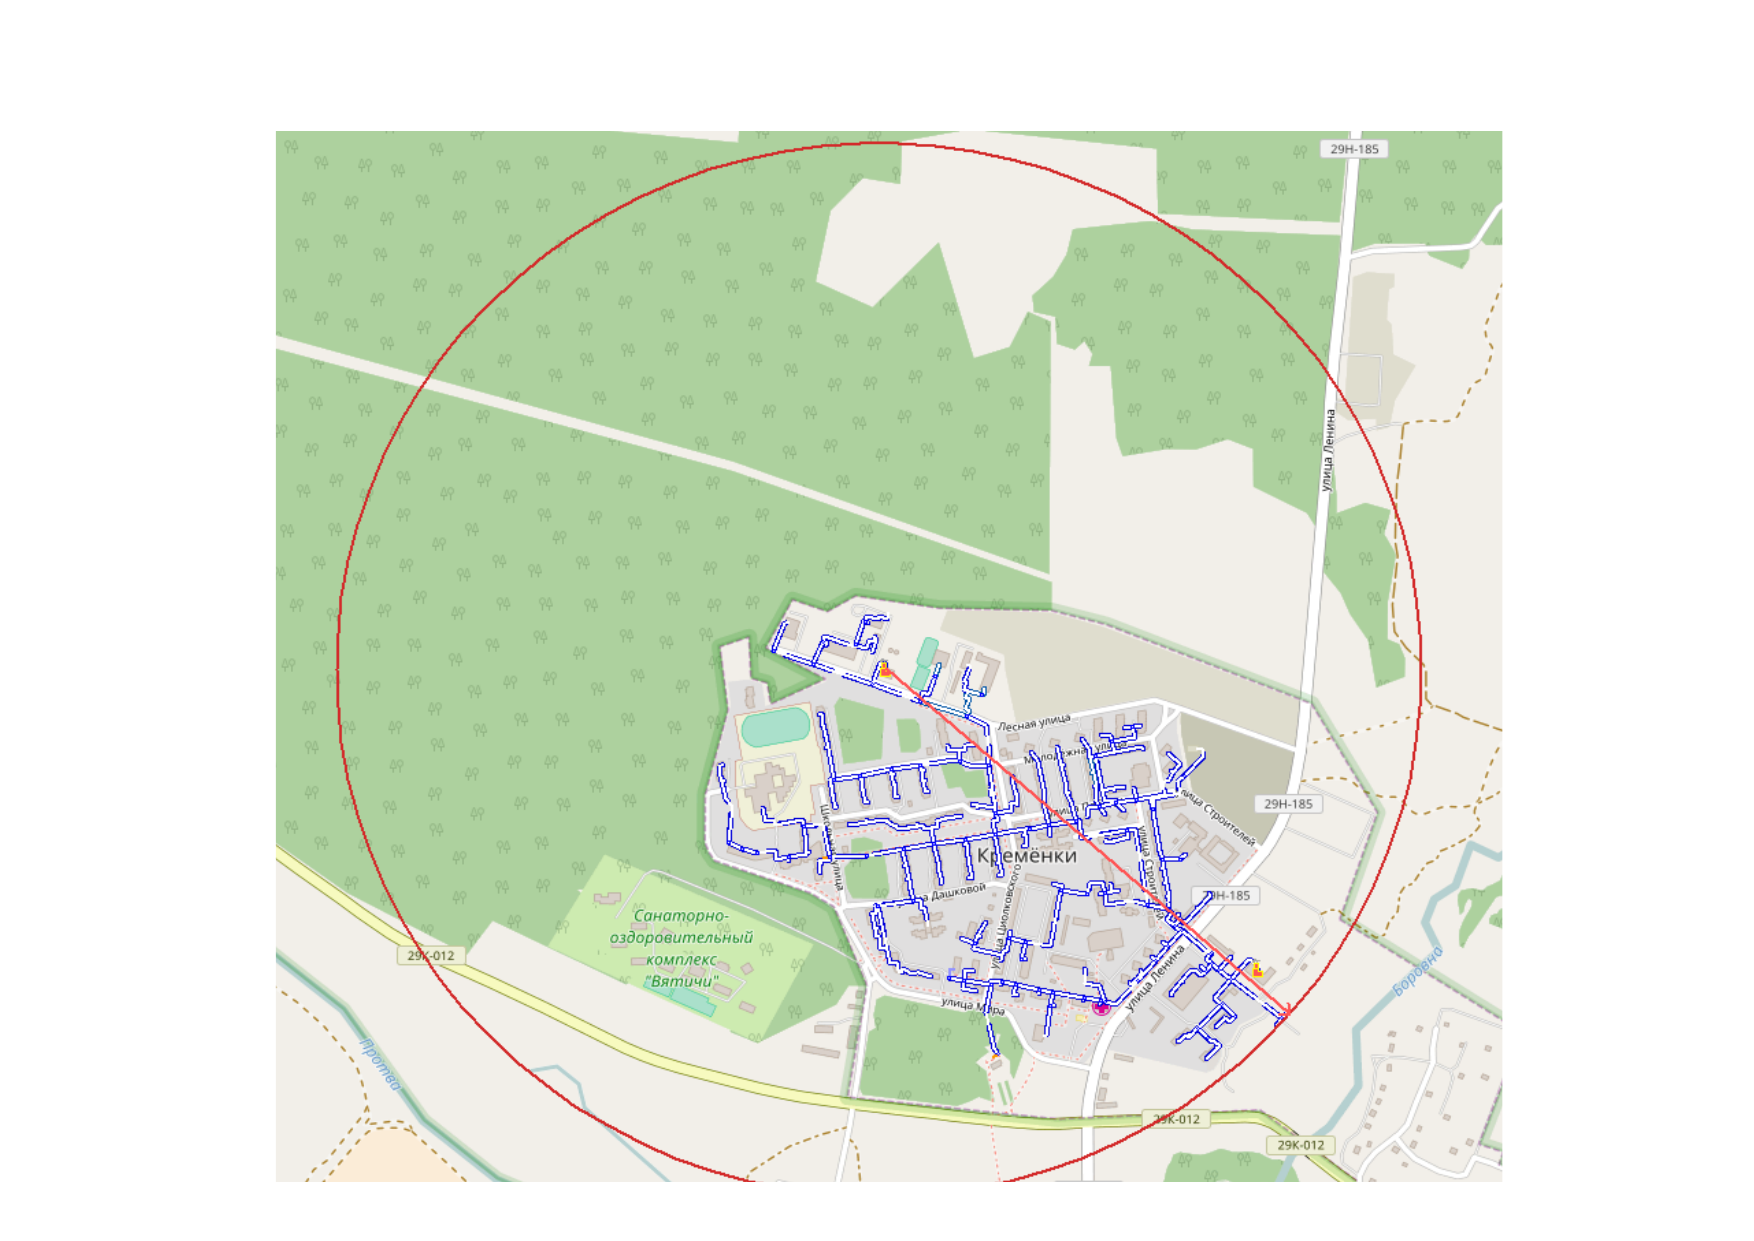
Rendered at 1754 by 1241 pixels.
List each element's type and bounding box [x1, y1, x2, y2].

picture [275, 131, 1503, 1182]
